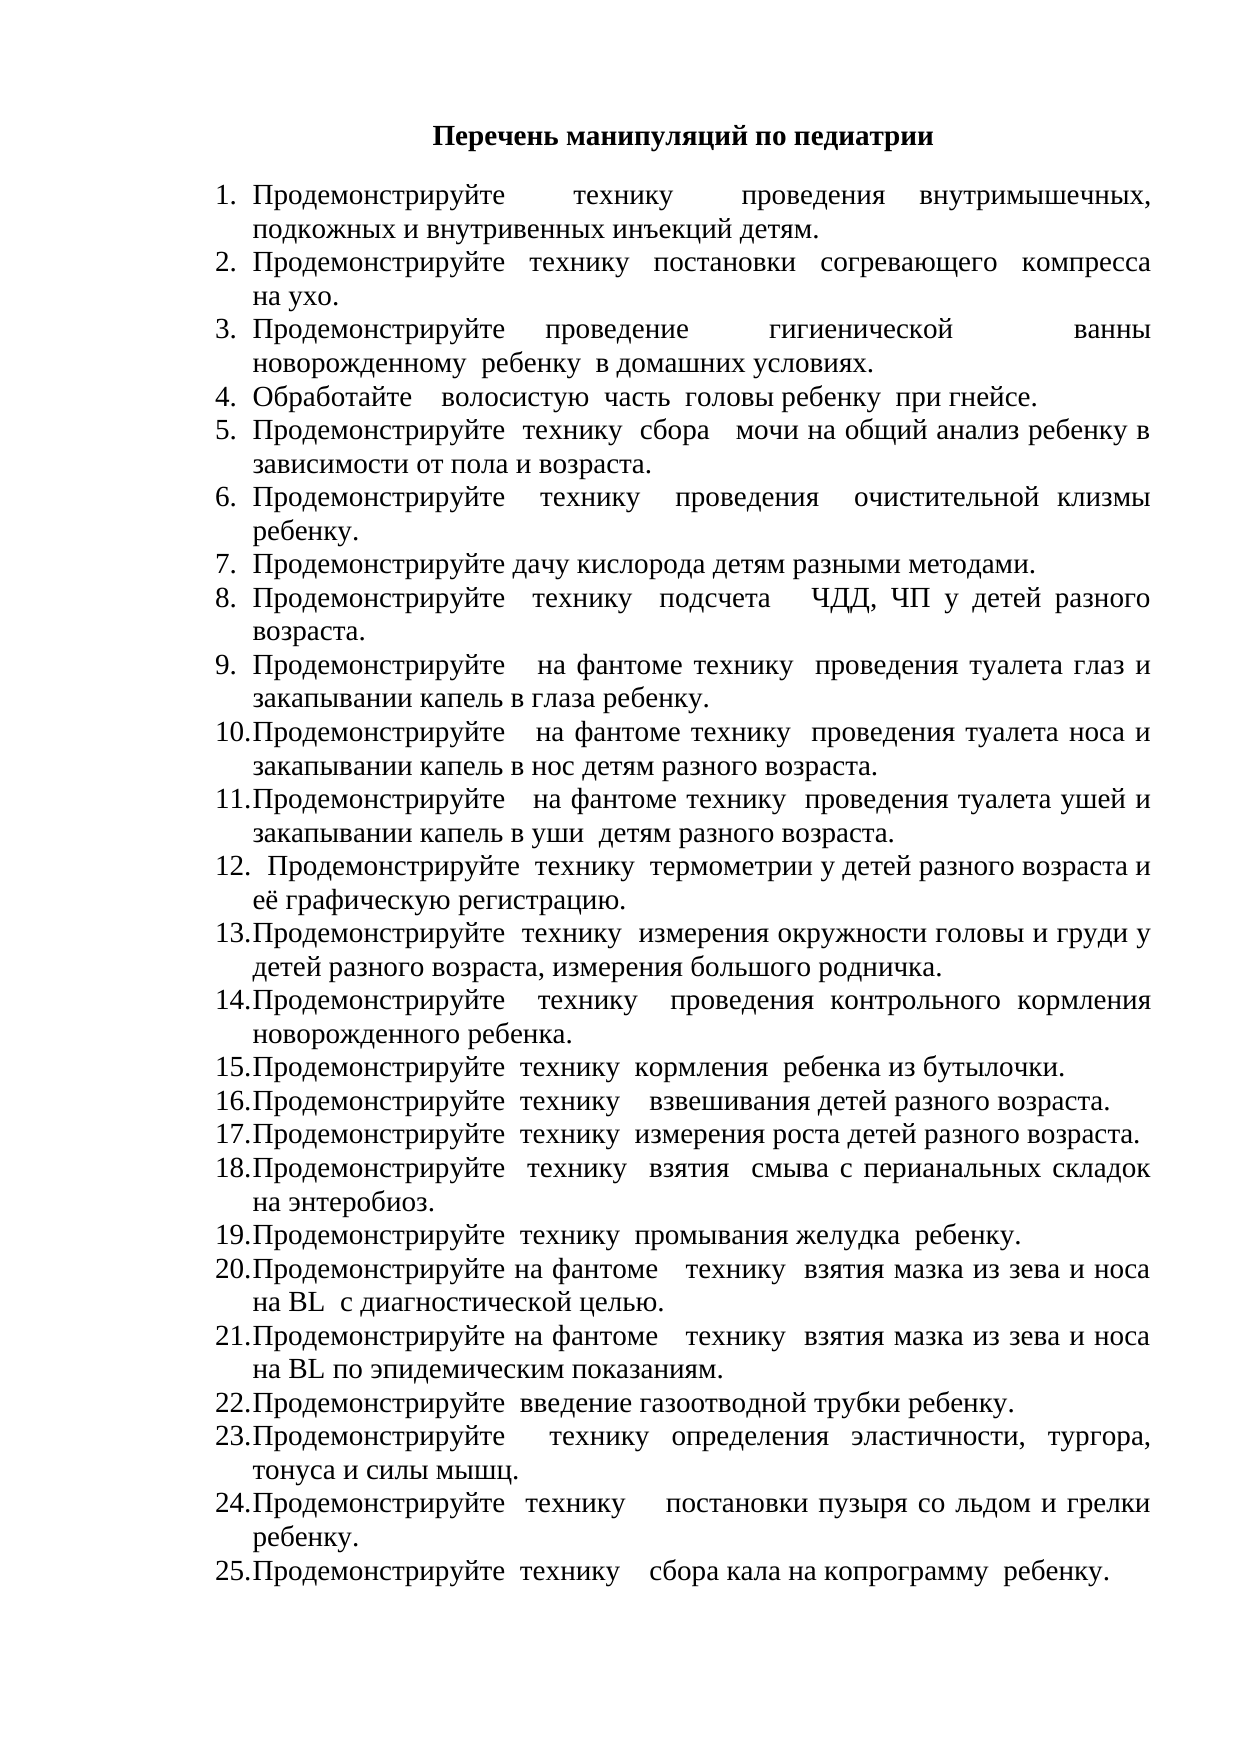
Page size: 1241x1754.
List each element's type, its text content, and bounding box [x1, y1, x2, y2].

list Продемонстрируйте технику термометрии у детей разного возраста и её графическую регистрацию. [215, 848, 1152, 915]
list Продемонстрируйте на фантоме технику взятия мазка из зева и носа на BL по эпидемическим показаниям. [215, 1318, 1152, 1385]
list Продемонстрируйте технику сбора кала на копрограмму ребенку. [215, 1553, 1152, 1586]
list Продемонстрируйте технику определения эластичности, тургора, тонуса и силы мышц. [215, 1418, 1152, 1486]
list Продемонстрируйте технику взвешивания детей разного возраста. [215, 1083, 1152, 1117]
list Продемонстрируйте дачу кислорода детям разными методами. [215, 546, 1152, 580]
list Продемонстрируйте технику измерения роста детей разного возраста. [215, 1117, 1152, 1150]
list Продемонстрируйте на фантоме технику взятия мазка из зева и носа на BL с диагностической целью. [215, 1251, 1152, 1318]
list Продемонстрируйте технику проведения контрольного кормления новорожденного ребенка. [215, 982, 1152, 1049]
list Продемонстрируйте технику промывания желудка ребенку. [215, 1217, 1152, 1251]
text Перечень манипуляций по педиатрии [215, 118, 1152, 152]
list Продемонстрируйте технику подсчета ЧДД, ЧП у детей разного возраста. [215, 580, 1152, 647]
list Продемонстрируйте технику проведения внутримышечных, подкожных и внутривенных инъекций детям. [215, 177, 1152, 244]
list Продемонстрируйте технику кормления ребенка из бутылочки. [215, 1049, 1152, 1083]
list Продемонстрируйте технику сбора мочи на общий анализ ребенку в зависимости от пола и возраста. [215, 412, 1152, 479]
list Продемонстрируйте введение газоотводной трубки ребенку. [215, 1385, 1152, 1418]
list Продемонстрируйте на фантоме технику проведения туалета носа и закапывании капель в нос детям разного возраста. [215, 714, 1152, 781]
list Продемонстрируйте технику взятия смыва с перианальных складок на энтеробиоз. [215, 1150, 1152, 1217]
list Обработайте волосистую часть головы ребенку при гнейсе. [215, 379, 1152, 412]
list Продемонстрируйте технику проведения очистительной клизмы ребенку. [215, 479, 1152, 546]
list Продемонстрируйте технику постановки пузыря со льдом и грелки ребенку. [215, 1486, 1152, 1553]
list Продемонстрируйте проведение гигиенической ванны новорожденному ребенку в домашних условиях. [215, 312, 1152, 379]
list Продемонстрируйте технику постановки согревающего компресса на ухо. [215, 244, 1152, 312]
list Продемонстрируйте на фантоме технику проведения туалета ушей и закапывании капель в уши детям разного возраста. [215, 781, 1152, 848]
list Продемонстрируйте на фантоме технику проведения туалета глаз и закапывании капель в глаза ребенку. [215, 647, 1152, 714]
list Продемонстрируйте технику измерения окружности головы и груди у детей разного возраста, измерения большого родничка. [215, 915, 1152, 982]
